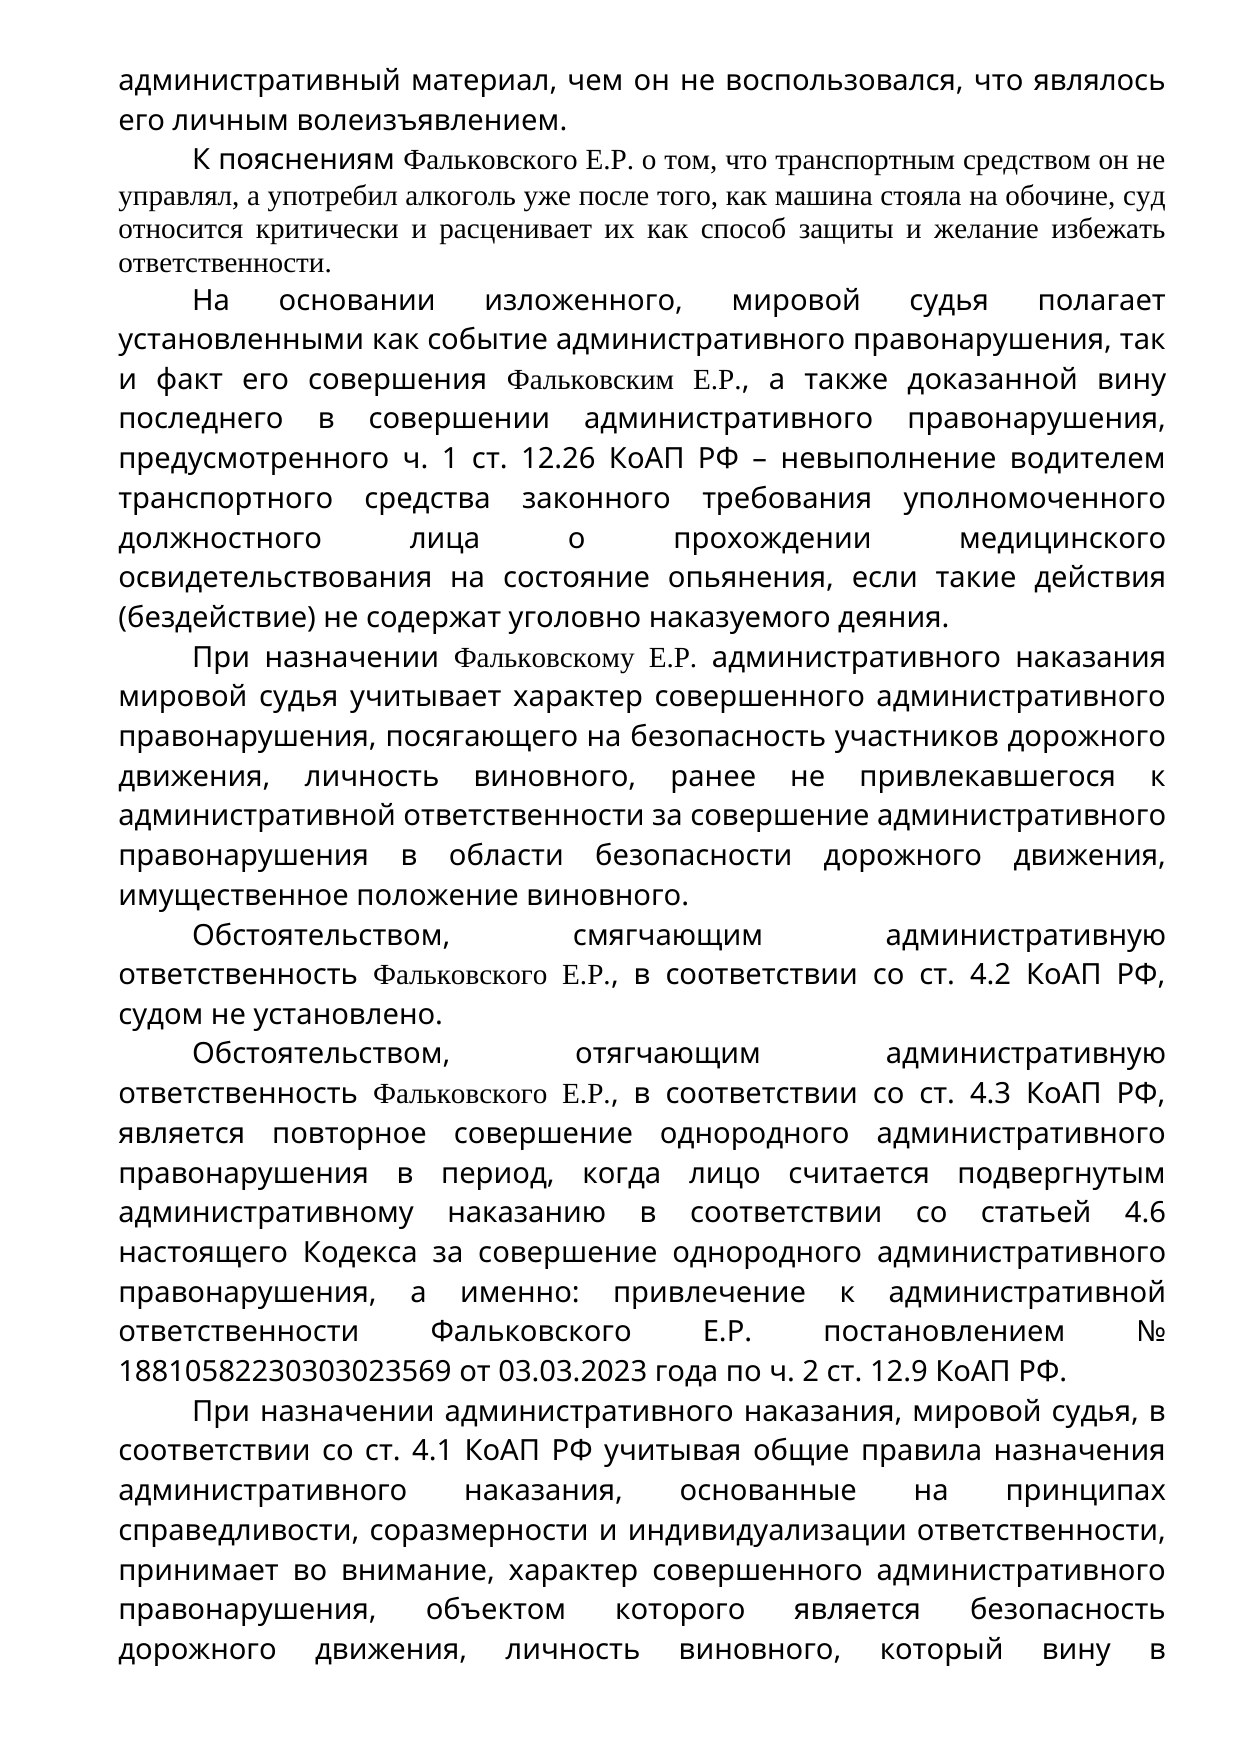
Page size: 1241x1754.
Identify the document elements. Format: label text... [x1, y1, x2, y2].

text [118, 1390, 1167, 1668]
text Обстоятельством, смягчающим административную ответственность Фальковского Е.Р., в соответствии со ст. 4.2 КоАП РФ, судом не установлено. [118, 914, 1167, 1033]
text Обстоятельством, отягчающим административную ответственность Фальковского Е.Р., в соответствии со ст. 4.3 КоАП РФ, является повторное совершение однородного административного правонарушения в период, когда лицо считается подвергнутым административному наказанию в соответствии со статьей 4.6 настоящего Кодекса за совершение однородного административного правонарушения, а именно: привлечение к административной ответственности Фальковского Е.Р. постановлением № 18810582230303023569 от 03.03.2023 года по ч. 2 ст. 12.9 КоАП РФ. [118, 1033, 1167, 1390]
text К пояснениям Фальковского Е.Р. о том, что транспортным средством он не управлял, а употребил алкоголь уже после того, как машина стояла на обочине, суд относится критически и расценивает их как способ защиты и желание избежать ответственности. [118, 138, 1167, 279]
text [118, 59, 1167, 138]
text На основании изложенного, мировой судья полагает установленными как событие административного правонарушения, так и факт его совершения Фальковским Е.Р., а также доказанной вину последнего в совершении административного правонарушения, предусмотренного ч. 1 ст. 12.26 КоАП РФ – невыполнение водителем транспортного средства законного требования уполномоченного должностного лица о прохождении медицинского освидетельствования на состояние опьянения, если такие действия (бездействие) не содержат уголовно наказуемого деяния. [118, 279, 1167, 636]
text При назначении Фальковскому Е.Р. административного наказания мировой судья учитывает характер совершенного административного правонарушения, посягающего на безопасность участников дорожного движения, личность виновного, ранее не привлекавшегося к административной ответственности за совершение административного правонарушения в области безопасности дорожного движения, имущественное положение виновного. [118, 636, 1167, 914]
